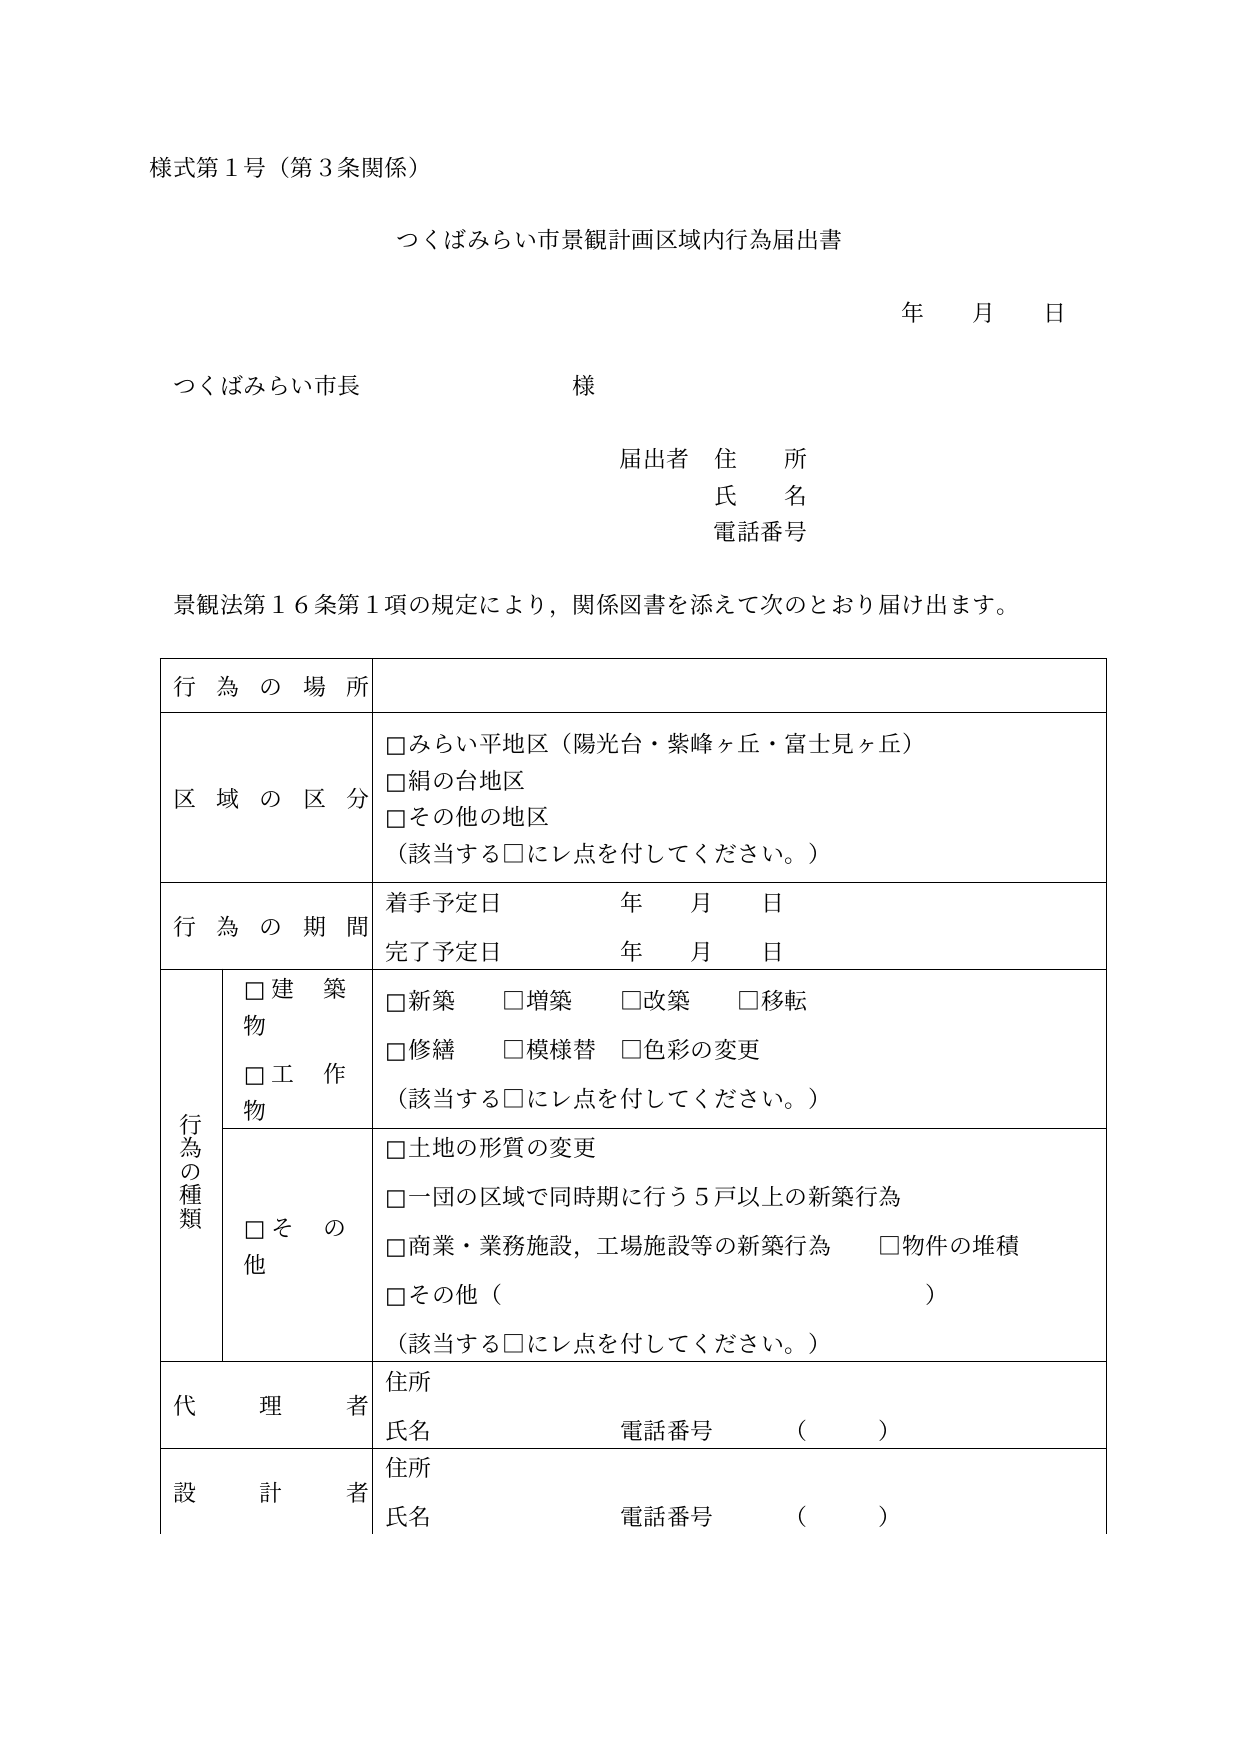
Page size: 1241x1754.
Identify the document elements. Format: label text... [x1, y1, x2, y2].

table_cell 代理者 [161, 1362, 372, 1448]
text 氏名 [149, 476, 1091, 512]
text 年 月 日 [149, 294, 1091, 330]
table_cell 行為の種類 [161, 970, 222, 1361]
table_cell 区域の区分 [161, 713, 372, 882]
table_cell □建築物 □工作物 [223, 970, 372, 1128]
text つくばみらい市長 様 [149, 367, 1091, 403]
text 電話番号 [149, 512, 1091, 549]
table_cell 住所 氏名 電話番号 （ ） [373, 1362, 1106, 1448]
text 届出者 住所 [149, 439, 1091, 476]
text 景観法第１６条第１項の規定により，関係図書を添えて次のとおり届け出ます。 [149, 585, 1091, 622]
table_cell □その他 [223, 1129, 372, 1361]
table_cell □新築 □増築 □改築 □移転 □修繕 □模様替 □色彩の変更 （該当する□にレ点を付してください。） [373, 970, 1106, 1128]
table_cell 行為の期間 [161, 883, 372, 968]
table_header [373, 659, 1106, 712]
text つくばみらい市景観計画区域内行為届出書 [149, 221, 1091, 257]
table_header 行為の場所 [161, 659, 372, 712]
table_cell 着手予定日 年 月 日 完了予定日 年 月 日 [373, 883, 1106, 968]
table_cell □土地の形質の変更 □一団の区域で同時期に行う５戸以上の新築行為 □商業・業務施設，工場施設等の新築行為 □物件の堆積 □その他（ ） （該当する□にレ点を付してください。） [373, 1129, 1106, 1361]
table_cell □みらい平地区（陽光台・紫峰ヶ丘・富士見ヶ丘） □絹の台地区 □その他の地区 （該当する□にレ点を付してください。） [373, 713, 1106, 882]
table_cell 設計者 [161, 1449, 372, 1534]
table_cell 住所 氏名 電話番号 （ ） [373, 1449, 1106, 1534]
text 様式第１号（第３条関係） [149, 148, 1091, 184]
